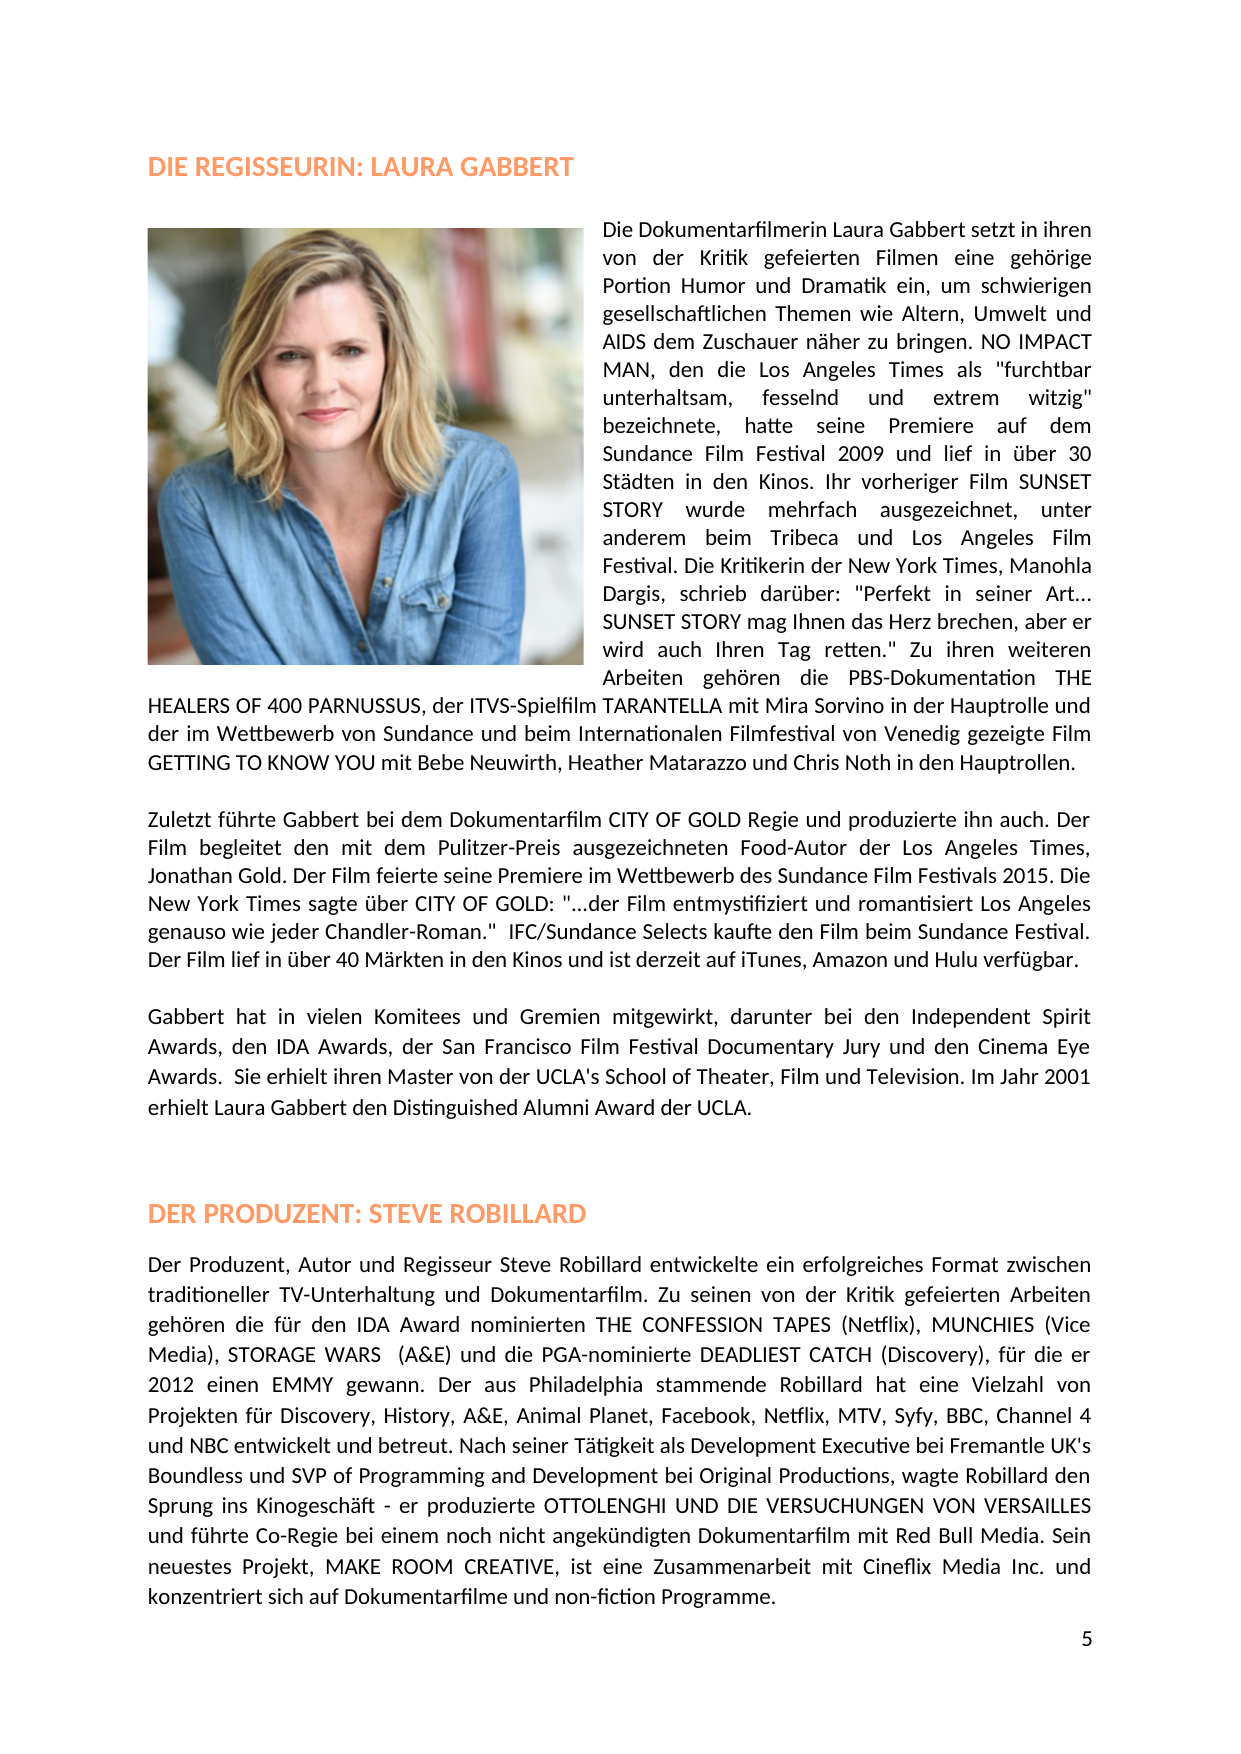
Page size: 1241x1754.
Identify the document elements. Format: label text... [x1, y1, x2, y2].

text DER PRODUZENT: STEVE ROBILLARD [148, 1195, 1093, 1230]
picture [147, 228, 584, 665]
text Der Produzent, Autor und Regisseur Steve Robillard entwickelte ein erfolgreiches Format zwischen traditioneller TV-Unterhaltung und Dokumentarfilm. Zu seinen von der Kritik gefeierten Arbeiten gehören die für den IDA Award nominierten THE CONFESSION TAPES (Netflix), MUNCHIES (Vice Media), STORAGE WARS (A&E) und die PGA-nominierte DEADLIEST CATCH (Discovery), für die er 2012 einen EMMY gewann. Der aus Philadelphia stammende Robillard hat eine Vielzahl von Projekten für Discovery, History, A&E, Animal Planet, Facebook, Netflix, MTV, Syfy, BBC, Channel 4 und NBC entwickelt und betreut. Nach seiner Tätigkeit als Development Executive bei Fremantle UK's Boundless und SVP of Programming and Development bei Original Productions, wagte Robillard den Sprung ins Kinogeschäft - er produzierte OTTOLENGHI UND DIE VERSUCHUNGEN VON VERSAILLES und führte Co-Regie bei einem noch nicht angekündigten Dokumentarfilm mit Red Bull Media. Sein neuestes Projekt, MAKE ROOM CREATIVE, ist eine Zusammenarbeit mit Cineflix Media Inc. und konzentriert sich auf Dokumentarfilme und non-fiction Programme. [148, 1250, 1093, 1610]
text DIE REGISSEURIN: LAURA GABBERT [148, 148, 1093, 183]
text Gabbert hat in vielen Komitees und Gremien mitgewirkt, darunter bei den Independent Spirit Awards, den IDA Awards, der San Francisco Film Festival Documentary Jury und den Cinema Eye Awards. Sie erhielt ihren Master von der UCLA's School of Theater, Film und Television. Im Jahr 2001 erhielt Laura Gabbert den Distinguished Alumni Award der UCLA. [148, 1002, 1093, 1121]
text Zuletzt führte Gabbert bei dem Dokumentarfilm CITY OF GOLD Regie und produzierte ihn auch. Der Film begleitet den mit dem Pulitzer-Preis ausgezeichneten Food-Autor der Los Angeles Times, Jonathan Gold. Der Film feierte seine Premiere im Wettbewerb des Sundance Film Festivals 2015. Die New York Times sagte über CITY OF GOLD: "...der Film entmystifiziert und romantisiert Los Angeles genauso wie jeder Chandler-Roman." IFC/Sundance Selects kaufte den Film beim Sundance Festival. Der Film lief in über 40 Märkten in den Kinos und ist derzeit auf iTunes, Amazon und Hulu verfügbar. [148, 805, 1093, 973]
